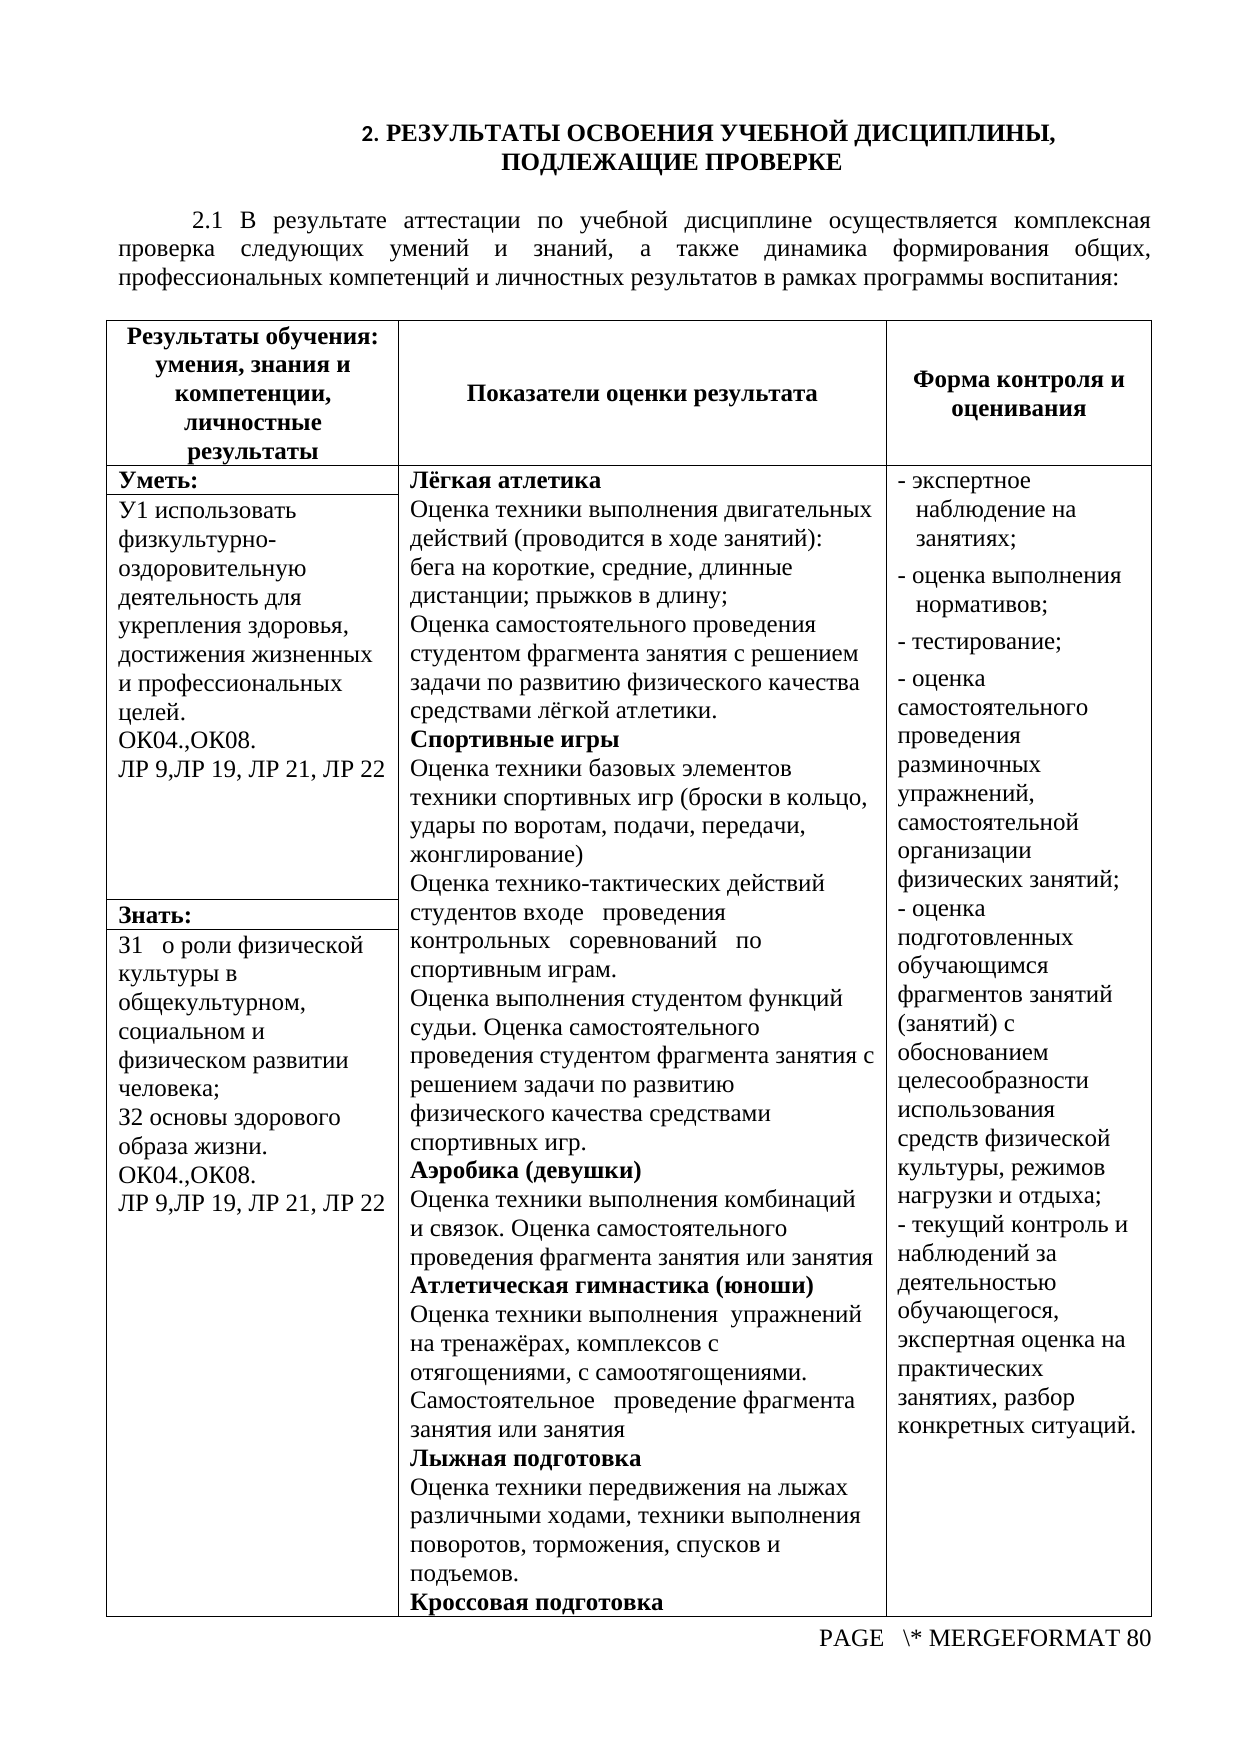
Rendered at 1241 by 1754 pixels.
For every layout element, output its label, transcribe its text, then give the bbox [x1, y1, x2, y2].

list подлежащие проверке [192, 147, 1152, 176]
table_cell Лёгкая атлетика Оценка техники выполнения двигательных действий (проводится в ходе занятий): бега на короткие, средние, длинные дистанции; прыжков в длину; Оценка самостоятельного проведения студентом фрагмента занятия с решением задачи по развитию физического качества средствами лёгкой атлетики. Спортивные игры Оценка техники базовых элементов техники спортивных игр (броски в кольцо, удары по воротам, подачи, передачи, жонглирование) Оценка технико-тактических действий студентов входе проведения контрольных соревнований по спортивным играм. Оценка выполнения студентом функций судьи. Оценка самостоятельного проведения студентом фрагмента занятия с решением задачи по развитию физического качества средствами спортивных игр. Аэробика (девушки) Оценка техники выполнения комбинаций и связок. Оценка самостоятельного проведения фрагмента занятия или занятия Атлетическая гимнастика (юноши) Оценка техники выполнения упражнений на тренажёрах, комплексов с отягощениями, с самоотягощениями. Самостоятельное проведение фрагмента занятия или занятия Лыжная подготовка Оценка техники передвижения на лыжах различными ходами, техники выполнения поворотов, торможения, спусков и подъемов. Кроссовая подготовка Оценка техники пробегания дистанции до 5 км без учёта времени. Плавание Оценка техники плавания способом: - кроль на спине; - кроль на груди; - брасс. Оценка техники: - старта из воды; - стартового прыжка с тумбочки; - поворотов. Проплывание избранным способом дистанции 400 м без учёта времени. Оценка уровня развития физических качеств занимающихся наиболее целесообразно проводить по приросту к исходным показателям. Для этого организуется тестирование в контрольных точках: На входе - начало учебного года, семестра; На выходе - в конце учебного года, семестра, изучения темы программы. [399, 466, 886, 1616]
list 2. Результаты освоения учебной дисциплины, [192, 118, 1152, 147]
table_cell - экспертное наблюдение на занятиях; - оценка выполнения нормативов; - тестирование; - оценка самостоятельного проведения разминочных упражнений, самостоятельной организации физических занятий; - оценка подготовленных обучающимся фрагментов занятий (занятий) с обоснованием целесообразности использования средств физической культуры, режимов нагрузки и отдыха; - текущий контроль и наблюдений за деятельностью обучающегося, экспертная оценка на практических занятиях, разбор конкретных ситуаций. [887, 466, 1151, 1616]
table_header Форма контроля и оценивания [887, 321, 1151, 464]
table_cell Уметь: [107, 466, 398, 494]
table_cell У1 использовать физкультурно-оздоровительную деятельность для укрепления здоровья, достижения жизненных и профессиональных целей. ОК04.,ОК08. ЛР 9,ЛР 19, ЛР 21, ЛР 22 [107, 495, 398, 899]
text 2.1 В результате аттестации по учебной дисциплине осуществляется комплексная проверка следующих умений и знаний, а также динамика формирования общих, профессиональных компетенций и личностных результатов в рамках программы воспитания: [118, 205, 1152, 291]
table_cell Знать: [107, 900, 398, 929]
table_header Результаты обучения: умения, знания и компетенции, личностные результаты [107, 321, 398, 464]
table_header Показатели оценки результата [399, 321, 886, 464]
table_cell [107, 930, 398, 1616]
